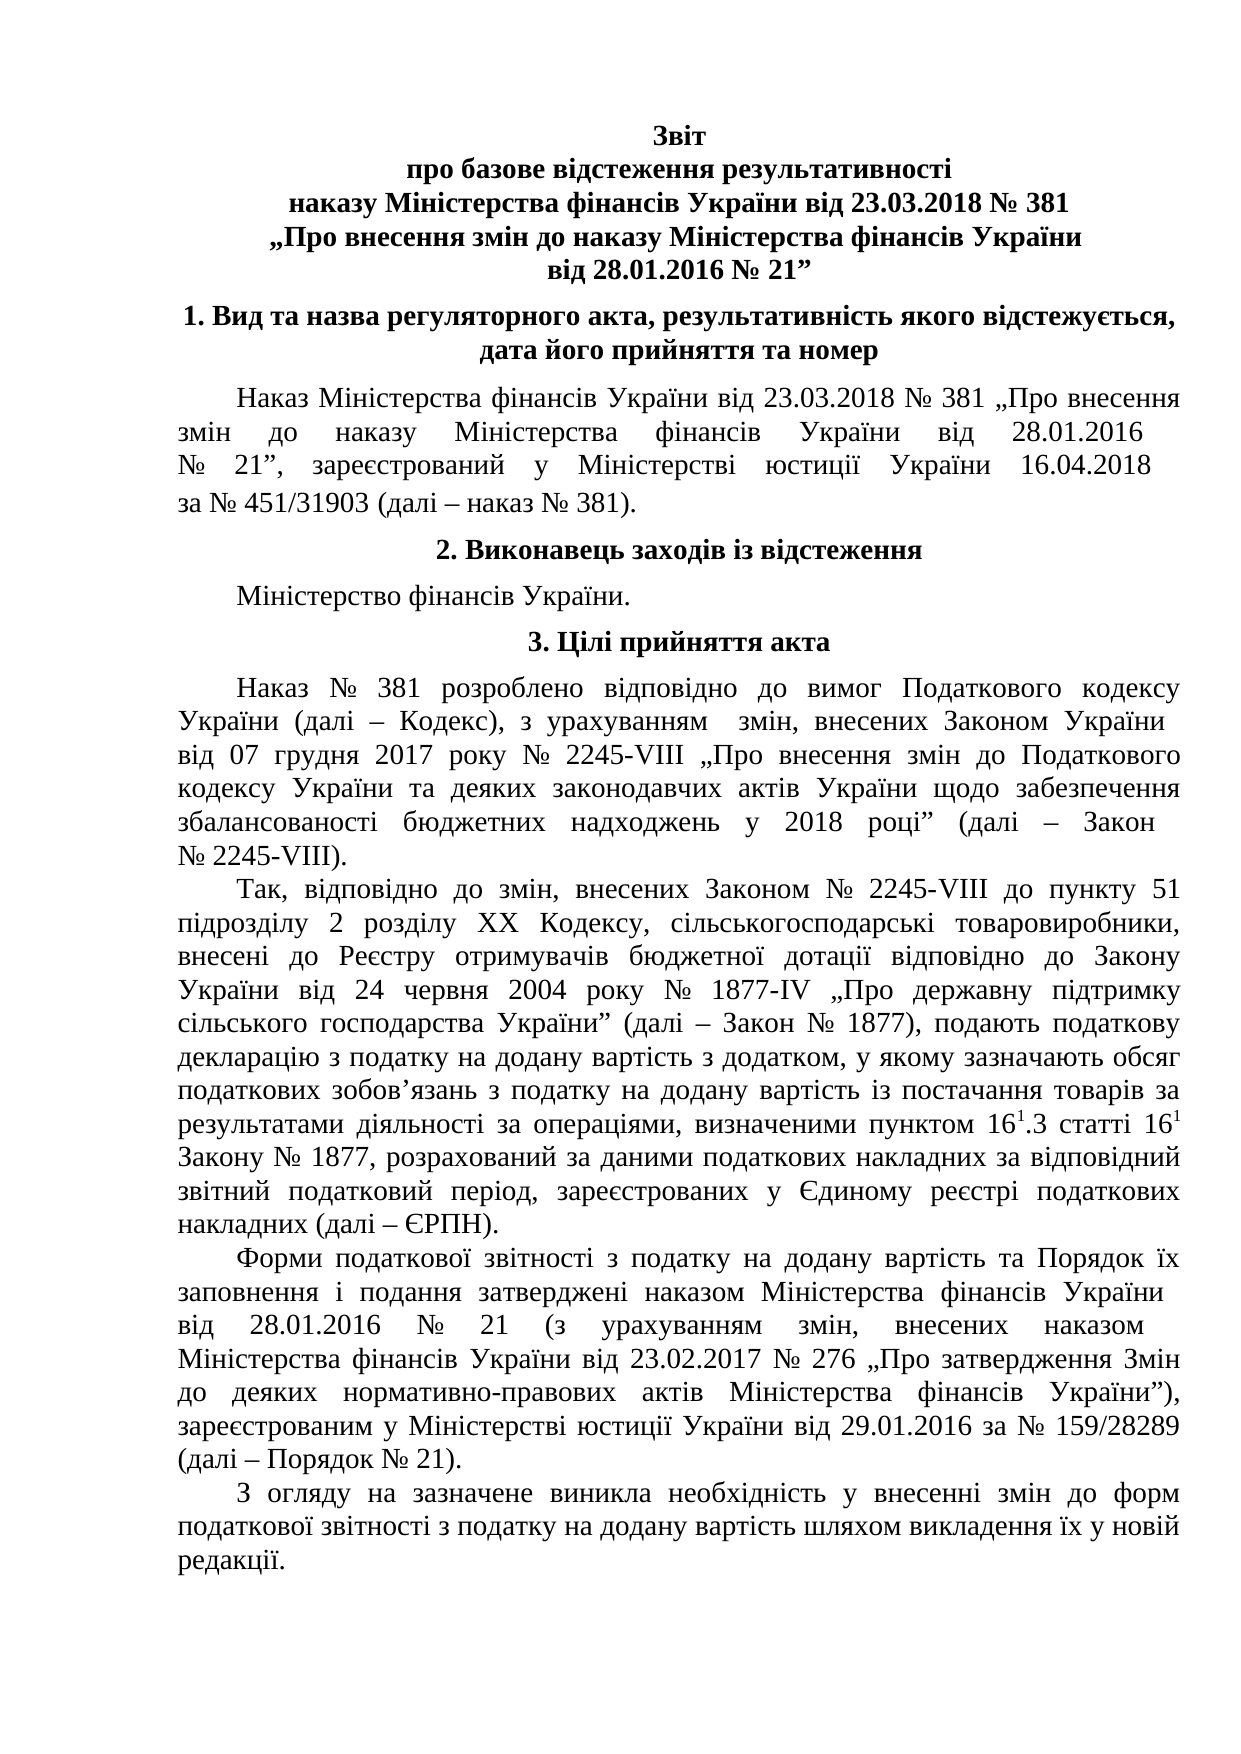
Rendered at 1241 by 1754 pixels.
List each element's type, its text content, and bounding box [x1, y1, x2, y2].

text наказу Міністерства фінансів України від 23.03.2018 № 381 [177, 185, 1181, 219]
text про базове відстеження результативності [177, 152, 1181, 185]
text Форми податкової звітності з податку на додану вартість та Порядок їх заповнення і подання затверджені наказом Міністерства фінансів України від 28.01.2016 № 21 (з урахуванням змін, внесених наказом Міністерства фінансів України від 23.02.2017 № 276 „Про затвердження Змін до деяких нормативно-правових актів Міністерства фінансів України”), зареєстрованим у Міністерстві юстиції України від 29.01.2016 за № 159/28289 (далі – Порядок № 21). [177, 1240, 1181, 1475]
text 1. Вид та назва регуляторного акта, результативність якого відстежується, дата його прийняття та номер [177, 298, 1181, 365]
text Так, відповідно до змін, внесених Законом № 2245-VIII до пункту 51 підрозділу 2 розділу ХХ Кодексу, сільськогосподарські товаровиробники, внесені до Реєстру отримувачів бюджетної дотації відповідно до Закону України від 24 червня 2004 року № 1877-IV „Про державну підтримку сільського господарства України” (далі – Закон № 1877), подають податкову декларацію з податку на додану вартість з додатком, у якому зазначають обсяг податкових зобов’язань з податку на додану вартість із постачання товарів за результатами діяльності за операціями, визначеними пунктом 161.3 статті 161 Закону № 1877, розрахований за даними податкових накладних за відповідний звітний податковий період, зареєстрованих у Єдиному реєстрі податкових накладних (далі – ЄРПН). [177, 871, 1181, 1240]
text 2. Виконавець заходів із відстеження [177, 532, 1181, 565]
text 3. Цілі прийняття акта [177, 624, 1181, 657]
text Міністерство фінансів України. [177, 578, 1181, 611]
text Наказ № 381 розроблено відповідно до вимог Податкового кодексу України (далі – Кодекс), з урахуванням змін, внесених Законом України від 07 грудня 2017 року № 2245-VIII „Про внесення змін до Податкового кодексу України та деяких законодавчих актів України щодо забезпечення збалансованості бюджетних надходжень у 2018 році” (далі – Закон № 2245-VIII). [177, 670, 1181, 871]
text Звіт [177, 118, 1181, 152]
text Наказ Міністерства фінансів України від 23.03.2018 № 381 „Про внесення змін до наказу Міністерства фінансів України від 28.01.2016 № 21”, зареєстрований у Міністерстві юстиції України 16.04.2018 за № 451/31903 (далі – наказ № 381). [177, 380, 1181, 519]
text „Про внесення змін до наказу Міністерства фінансів України від 28.01.2016 № 21” [177, 219, 1181, 286]
text З огляду на зазначене виникла необхідність у внесенні змін до форм податкової звітності з податку на додану вартість шляхом викладення їх у новій редакції. [177, 1475, 1181, 1576]
